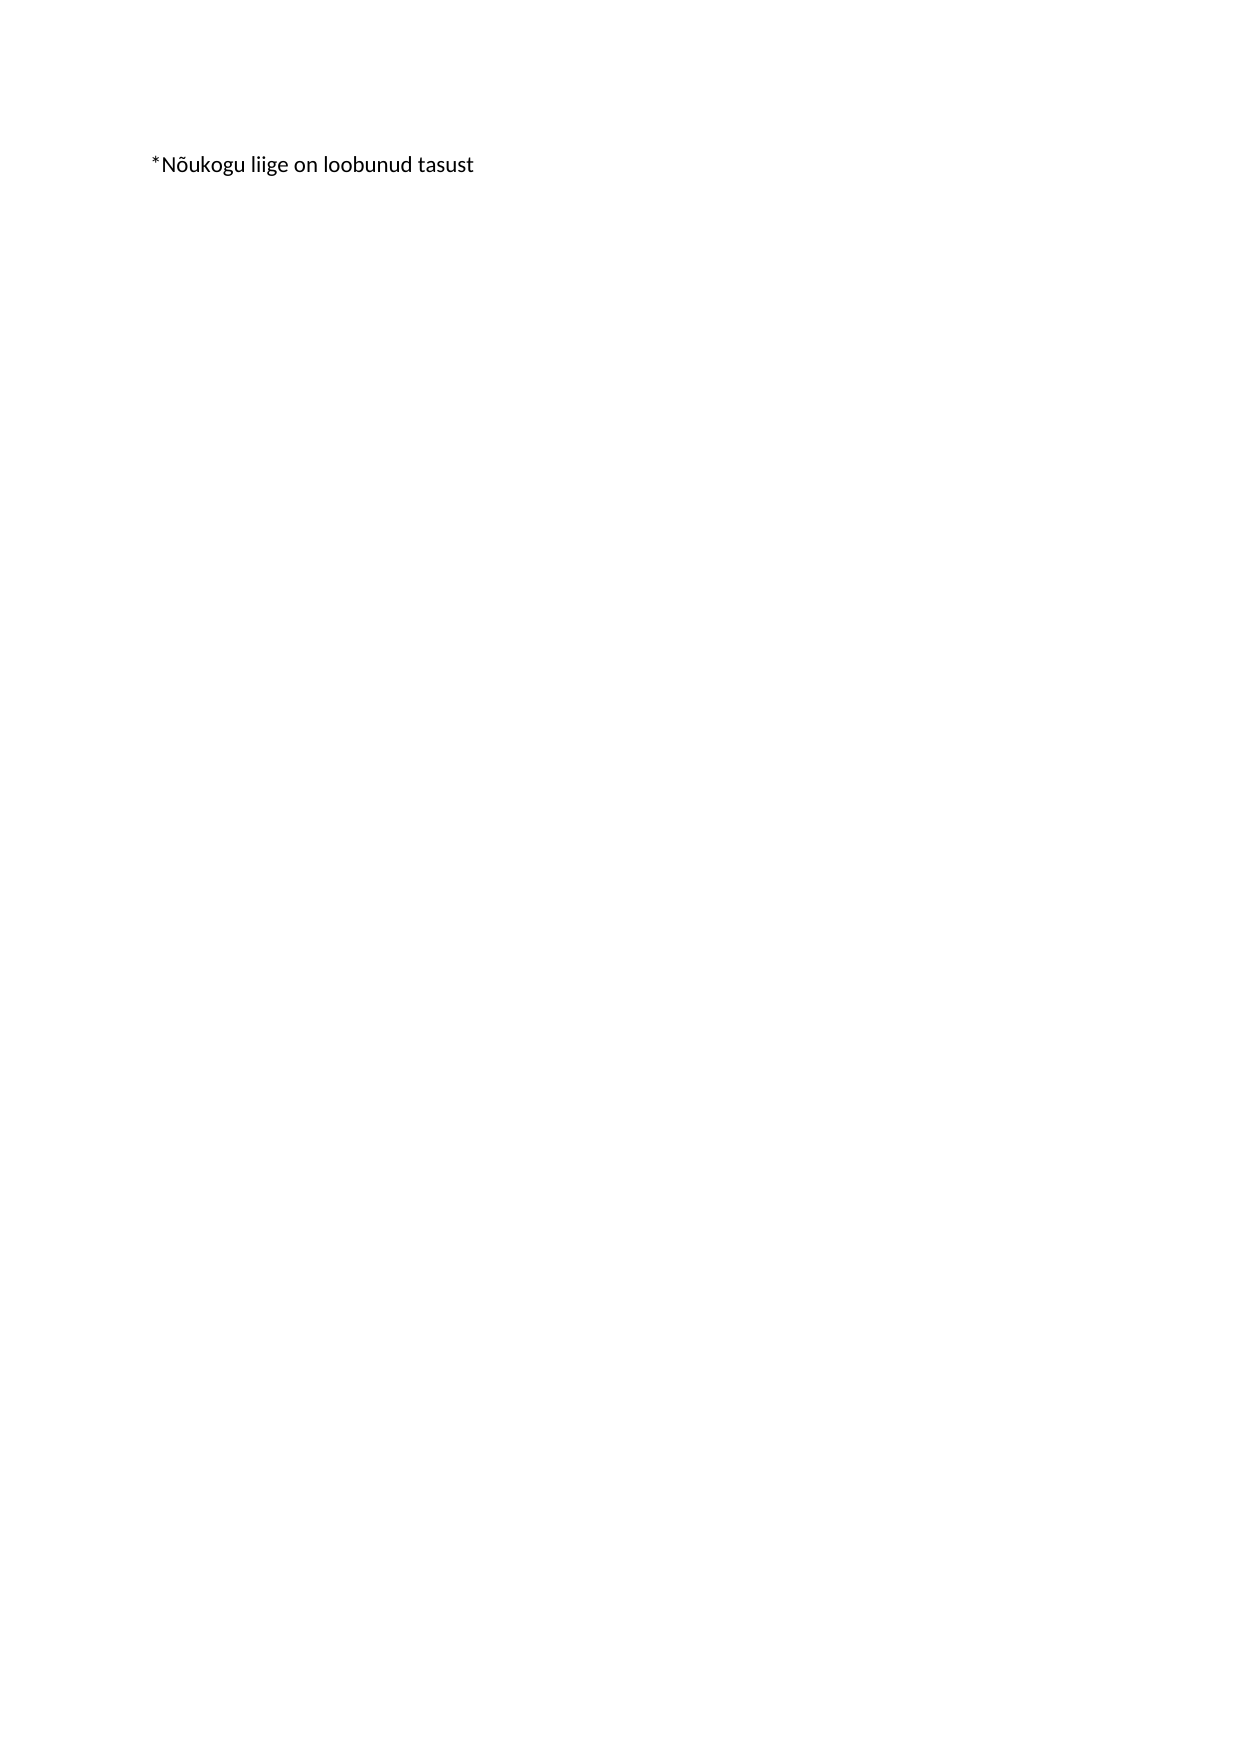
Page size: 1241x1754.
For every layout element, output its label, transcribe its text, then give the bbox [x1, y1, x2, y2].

text *Nõukogu liige on loobunud tasust [150, 150, 1090, 178]
